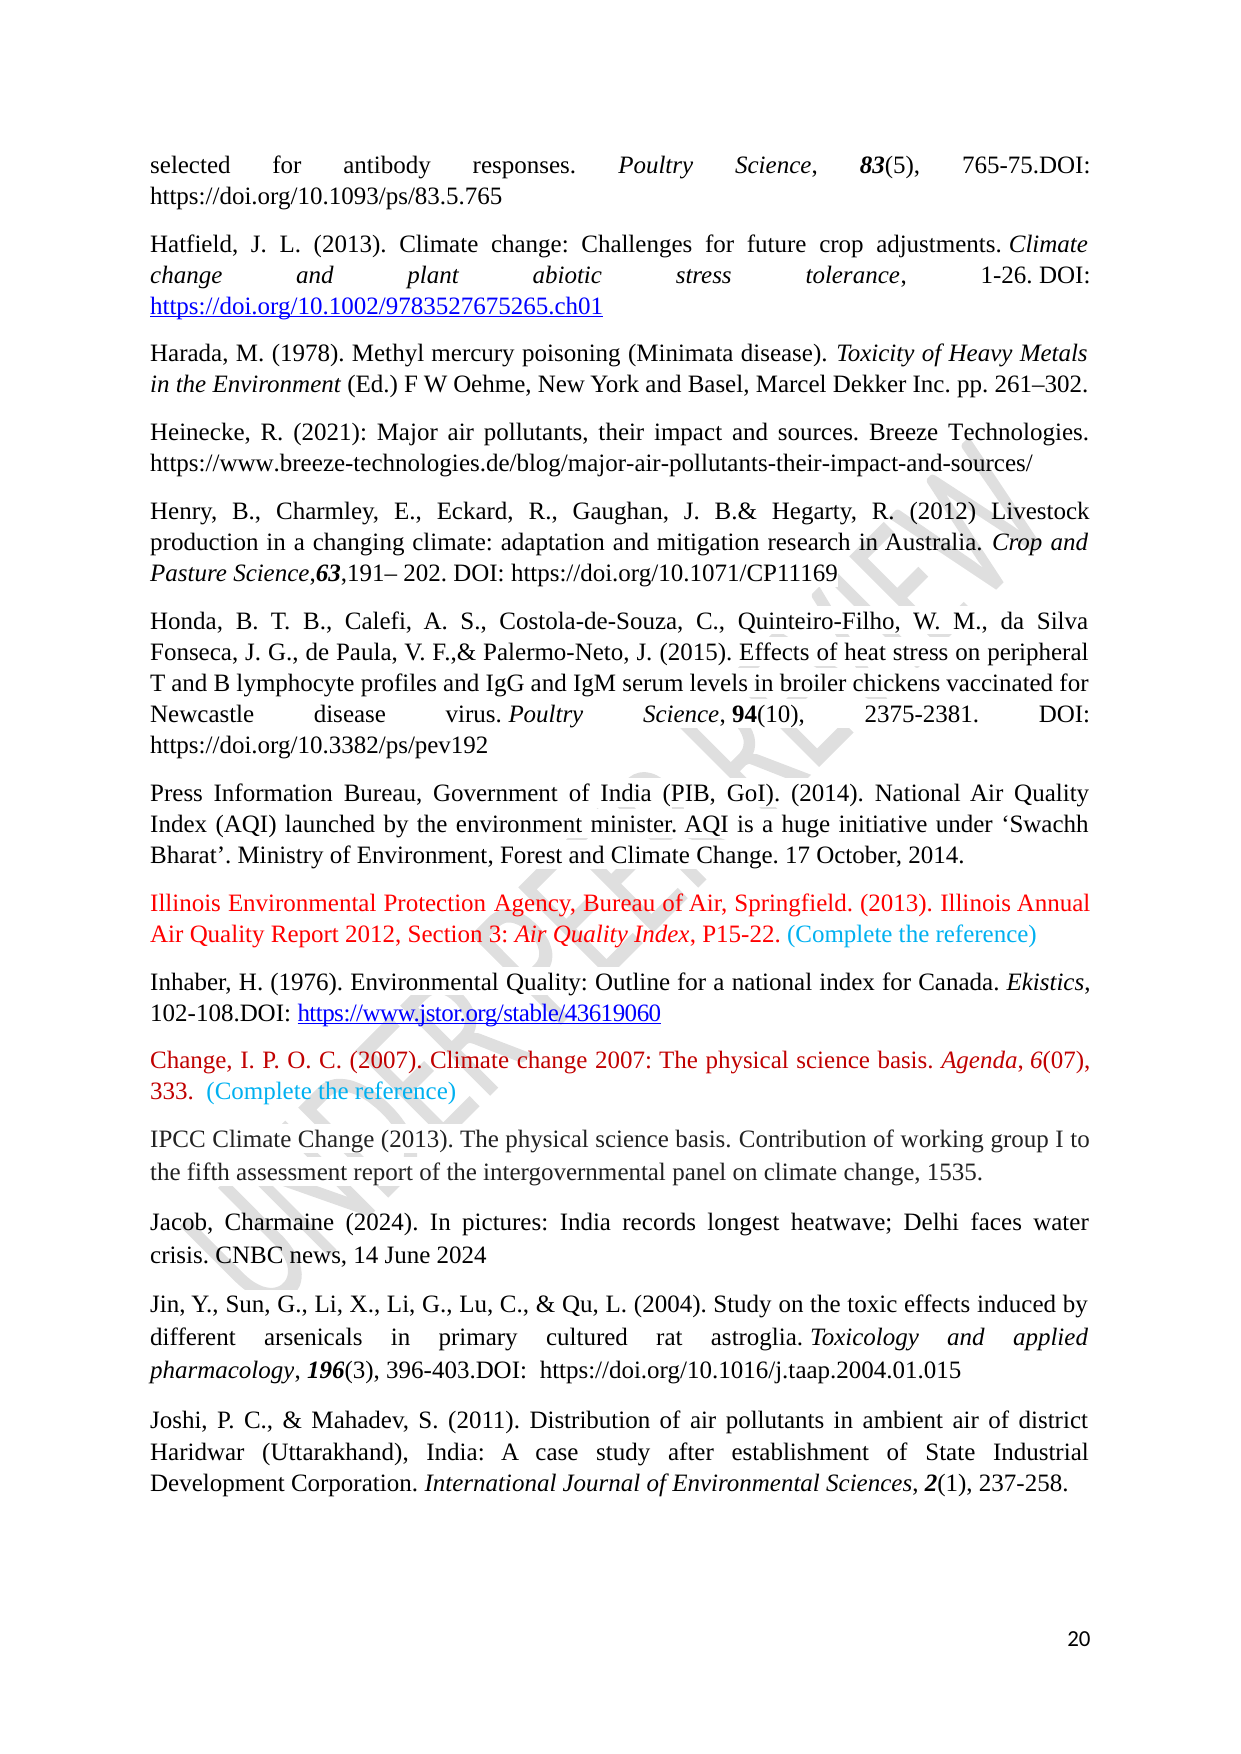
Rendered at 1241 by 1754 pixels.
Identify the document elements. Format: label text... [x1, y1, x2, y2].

text Harada, M. (1978). Methyl mercury poisoning (Minimata disease). Toxicity of Heavy Metals in the Environment (Ed.) F W Oehme, New York and Basel, Marcel Dekker Inc. pp. 261–302. [150, 338, 1090, 398]
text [150, 150, 1090, 210]
text Hatfield, J. L. (2013). Climate change: Challenges for future crop adjustments. Climate change and plant abiotic stress tolerance, 1-26. DOI: https://doi.org/10.1002/9783527675265.ch01 [150, 229, 1090, 260]
text Illinois Environmental Protection Agency, Bureau of Air, Springfield. (2013). Illinois Annual Air Quality Report 2012, Section 3: Air Quality Index, P15-22. (Complete the reference) [150, 888, 1090, 948]
text Henry, B., Charmley, E., Eckard, R., Gaughan, J. B.& Hegarty, R. (2012) Livestock production in a changing climate: adaptation and mitigation research in Australia. Crop and Pasture Science,63,191– 202. DOI: https://doi.org/10.1071/CP11169 [150, 496, 1090, 587]
text Hatfield, J. L. (2013). Climate change: Challenges for future crop adjustments. Climate change and plant abiotic stress tolerance, 1-26. DOI: https://doi.org/10.1002/9783527675265.ch01 [150, 288, 1090, 319]
text Change, I. P. O. C. (2007). Climate change 2007: The physical science basis. Agenda, 6(07), 333. (Complete the reference) [150, 1045, 1090, 1105]
text Inhaber, H. (1976). Environmental Quality: Outline for a national index for Canada. Ekistics, 102-108.DOI: https://www.jstor.org/stable/43619060 [150, 995, 1090, 1026]
text Honda, B. T. B., Calefi, A. S., Costola-de-Souza, C., Quinteiro-Filho, W. M., da Silva Fonseca, J. G., de Paula, V. F.,& Palermo-Neto, J. (2015). Effects of heat stress on peripheral T and B lymphocyte profiles and IgG and IgM serum levels in broiler chickens vaccinated for Newcastle disease virus. Poultry Science, 94(10), 2375-2381. DOI: https://doi.org/10.3382/ps/pev192 [150, 728, 1090, 759]
text Press Information Bureau, Government of India (PIB, GoI). (2014). National Air Quality Index (AQI) launched by the environment minister. AQI is a huge initiative under ‘Swachh Bharat’. Ministry of Environment, Forest and Climate Change. 17 October, 2014. [150, 838, 1090, 869]
text Jacob, Charmaine (2024). In pictures: India records longest heatwave; Delhi faces water crisis. CNBC news, 14 June 2024 [150, 1207, 1090, 1268]
text IPCC Climate Change (2013). The physical science basis. Contribution of working group I to the fifth assessment report of the intergovernmental panel on climate change, 1535. [150, 1124, 1090, 1186]
text Jin, Y., Sun, G., Li, X., Li, G., Lu, C., & Qu, L. (2004). Study on the toxic effects induced by different arsenicals in primary cultured rat astroglia. Toxicology and applied pharmacology, 196(3), 396-403.DOI: https://doi.org/10.1016/j.taap.2004.01.015 [150, 1318, 1090, 1384]
text Joshi, P. C., & Mahadev, S. (2011). Distribution of air pollutants in ambient air of district Haridwar (Uttarakhand), India: A case study after establishment of State Industrial Development Corporation. International Journal of Environmental Sciences, 2(1), 237-258. [150, 1465, 1090, 1496]
text Heinecke, R. (2021): Major air pollutants, their impact and sources. Breeze Technologies. https://www.breeze-technologies.de/blog/major-air-pollutants-their-impact-and-sources/ [150, 417, 1090, 477]
